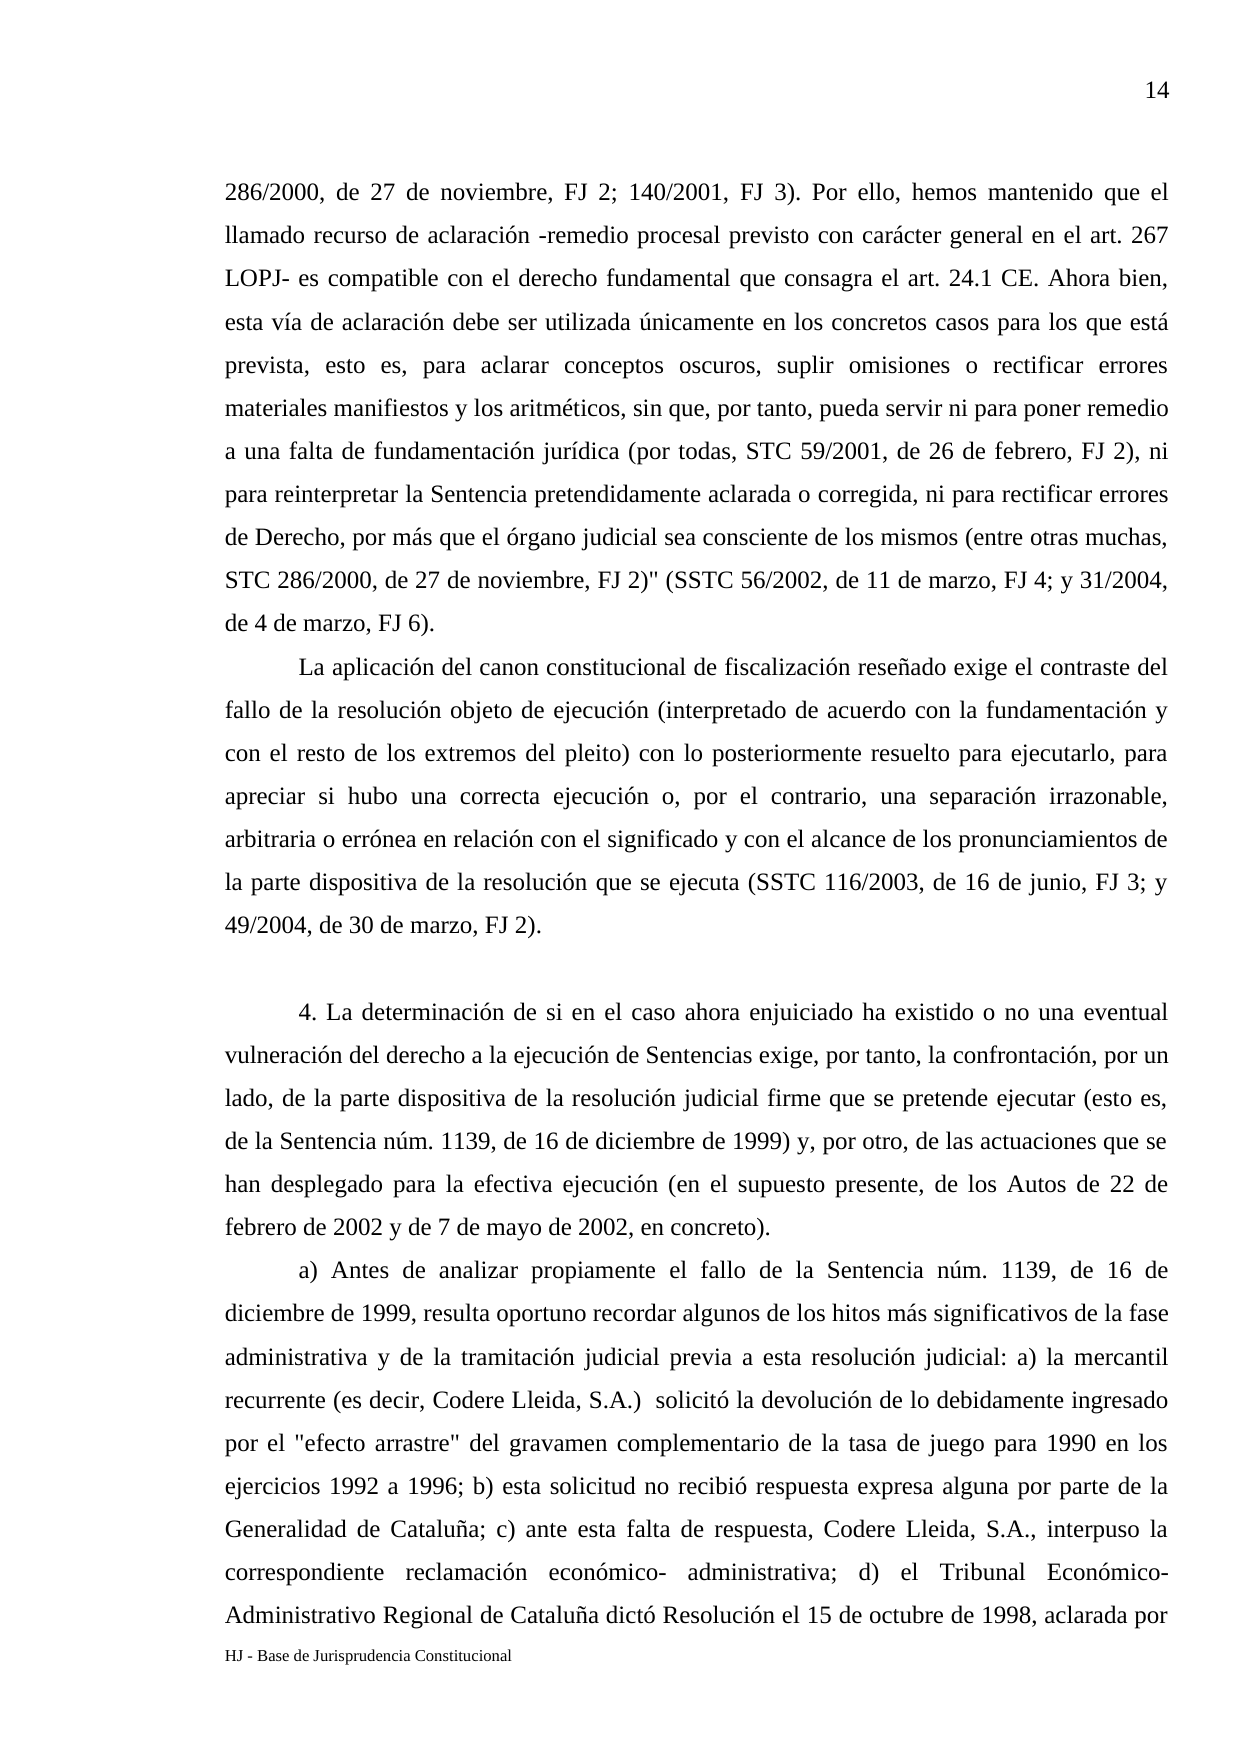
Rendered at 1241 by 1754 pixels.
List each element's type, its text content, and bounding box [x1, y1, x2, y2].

text La aplicación del canon constitucional de fiscalización reseñado exige el contraste del fallo de la resolución objeto de ejecución (interpretado de acuerdo con la fundamentación y con el resto de los extremos del pleito) con lo posteriormente resuelto para ejecutarlo, para apreciar si hubo una correcta ejecución o, por el contrario, una separación irrazonable, arbitraria o errónea en relación con el significado y con el alcance de los pronunciamientos de la parte dispositiva de la resolución que se ejecuta (SSTC 116/2003, de 16 de junio, FJ 3; y 49/2004, de 30 de marzo, FJ 2). [224, 652, 1169, 939]
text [224, 1255, 1169, 1629]
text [224, 177, 1169, 637]
text 4. La determinación de si en el caso ahora enjuiciado ha existido o no una eventual vulneración del derecho a la ejecución de Sentencias exige, por tanto, la confrontación, por un lado, de la parte dispositiva de la resolución judicial firme que se pretende ejecutar (esto es, de la Sentencia núm. 1139, de 16 de diciembre de 1999) y, por otro, de las actuaciones que se han desplegado para la efectiva ejecución (en el supuesto presente, de los Autos de 22 de febrero de 2002 y de 7 de mayo de 2002, en concreto). [224, 997, 1169, 1241]
